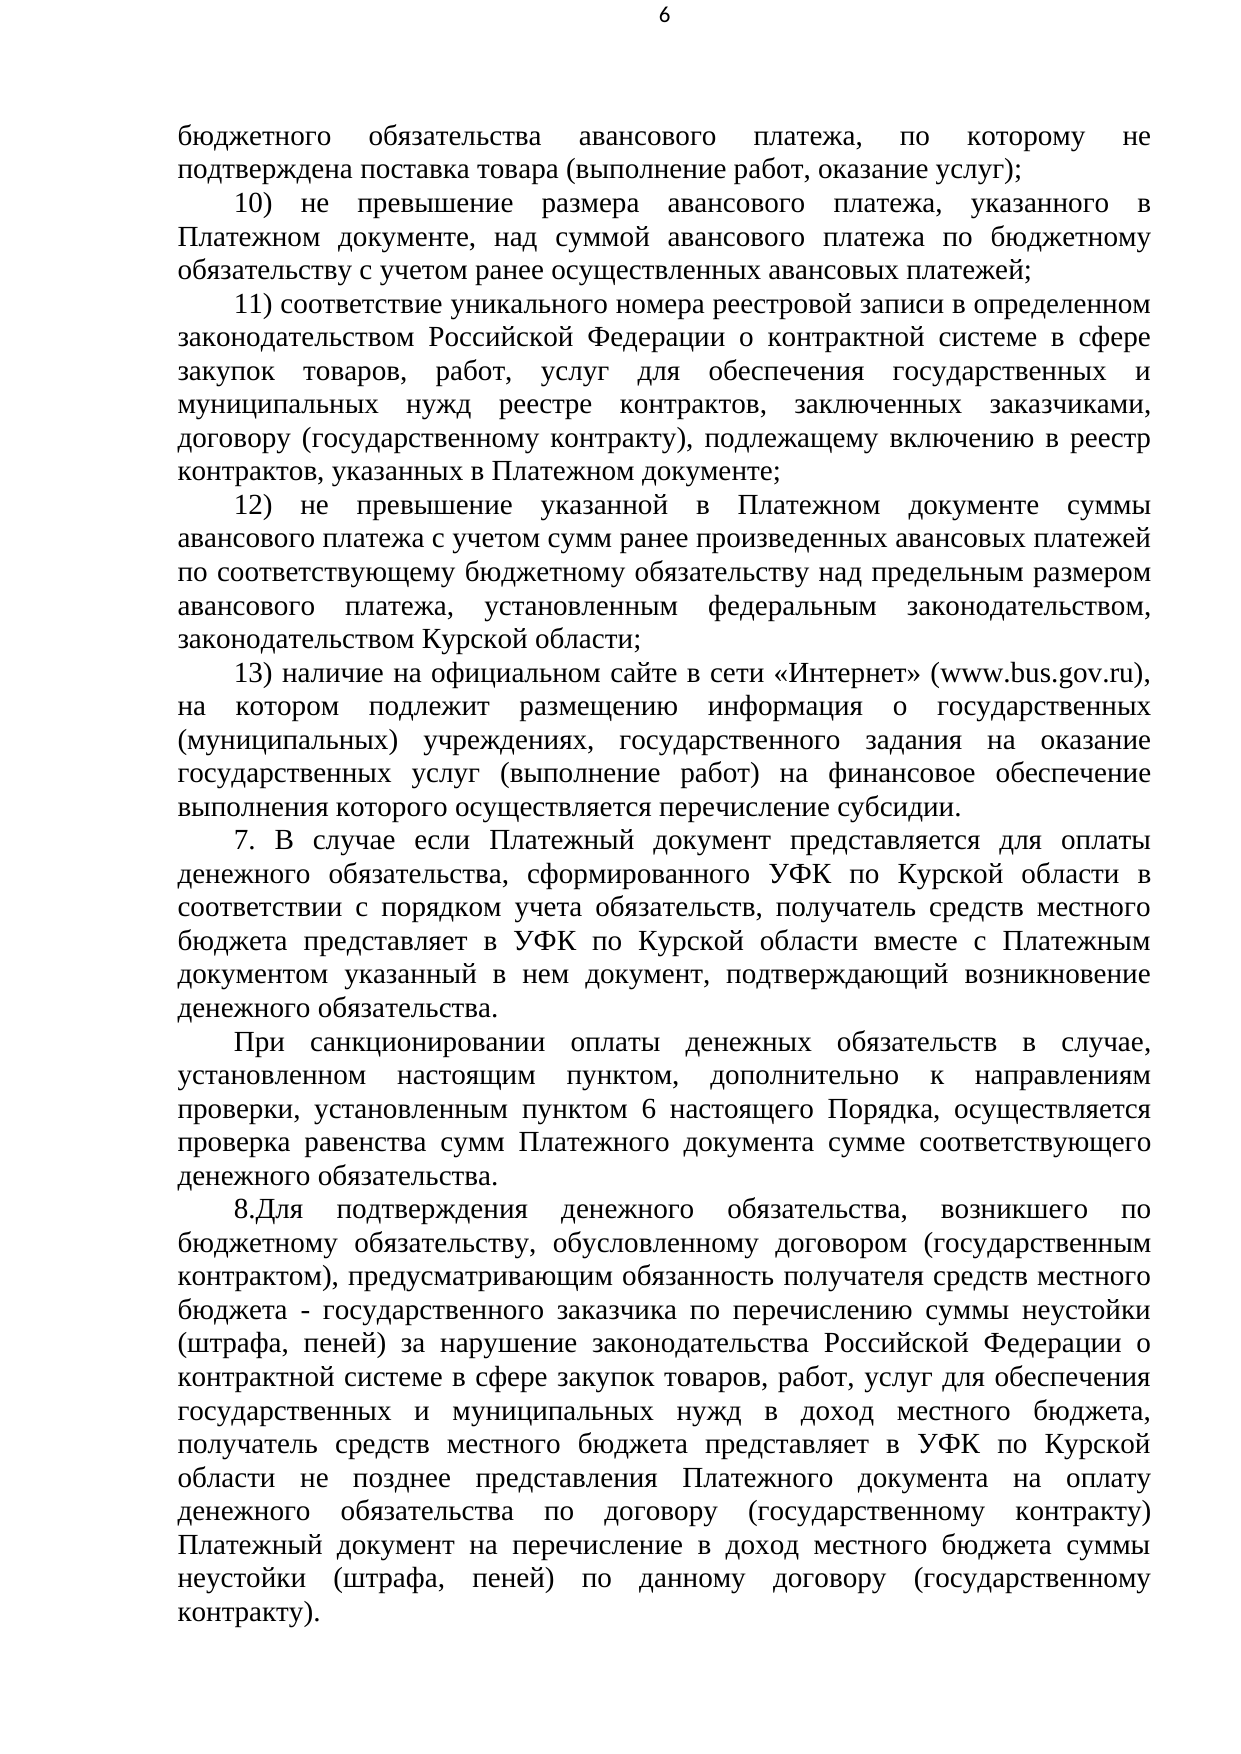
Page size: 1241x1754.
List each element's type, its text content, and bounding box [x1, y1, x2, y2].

text При санкционировании оплаты денежных обязательств в случае, установленном настоящим пунктом, дополнительно к направлениям проверки, установленным пунктом 6 настоящего Порядка, осуществляется проверка равенства сумм Платежного документа сумме соответствующего денежного обязательства. [177, 1024, 1152, 1191]
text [177, 118, 1152, 185]
text 10) не превышение размера авансового платежа, указанного в Платежном документе, над суммой авансового платежа по бюджетному обязательству с учетом ранее осуществленных авансовых платежей; [177, 185, 1152, 286]
text 7. В случае если Платежный документ представляется для оплаты денежного обязательства, сформированного УФК по Курской области в соответствии с порядком учета обязательств, получатель средств местного бюджета представляет в УФК по Курской области вместе с Платежным документом указанный в нем документ, подтверждающий возникновение денежного обязательства. [177, 822, 1152, 1024]
text 12) не превышение указанной в Платежном документе суммы авансового платежа с учетом сумм ранее произведенных авансовых платежей по соответствующему бюджетному обязательству над предельным размером авансового платежа, установленным федеральным законодательством, законодательством Курской области; [177, 487, 1152, 655]
text 11) соответствие уникального номера реестровой записи в определенном законодательством Российской Федерации о контрактной системе в сфере закупок товаров, работ, услуг для обеспечения государственных и муниципальных нужд реестре контрактов, заключенных заказчиками, договору (государственному контракту), подлежащему включению в реестр контрактов, указанных в Платежном документе; [177, 286, 1152, 487]
text 8.Для подтверждения денежного обязательства, возникшего по бюджетному обязательству, обусловленному договором (государственным контрактом), предусматривающим обязанность получателя средств местного бюджета - государственного заказчика по перечислению суммы неустойки (штрафа, пеней) за нарушение законодательства Российской Федерации о контрактной системе в сфере закупок товаров, работ, услуг для обеспечения государственных и муниципальных нужд в доход местного бюджета, получатель средств местного бюджета представляет в УФК по Курской области не позднее представления Платежного документа на оплату денежного обязательства по договору (государственному контракту) Платежный документ на перечисление в доход местного бюджета суммы неустойки (штрафа, пеней) по данному договору (государственному контракту). [177, 1191, 1152, 1627]
text 13) наличие на официальном сайте в сети «Интернет» (www.bus.gov.ru), на котором подлежит размещению информация о государственных (муниципальных) учреждениях, государственного задания на оказание государственных услуг (выполнение работ) на финансовое обеспечение выполнения которого осуществляется перечисление субсидии. [177, 655, 1152, 822]
